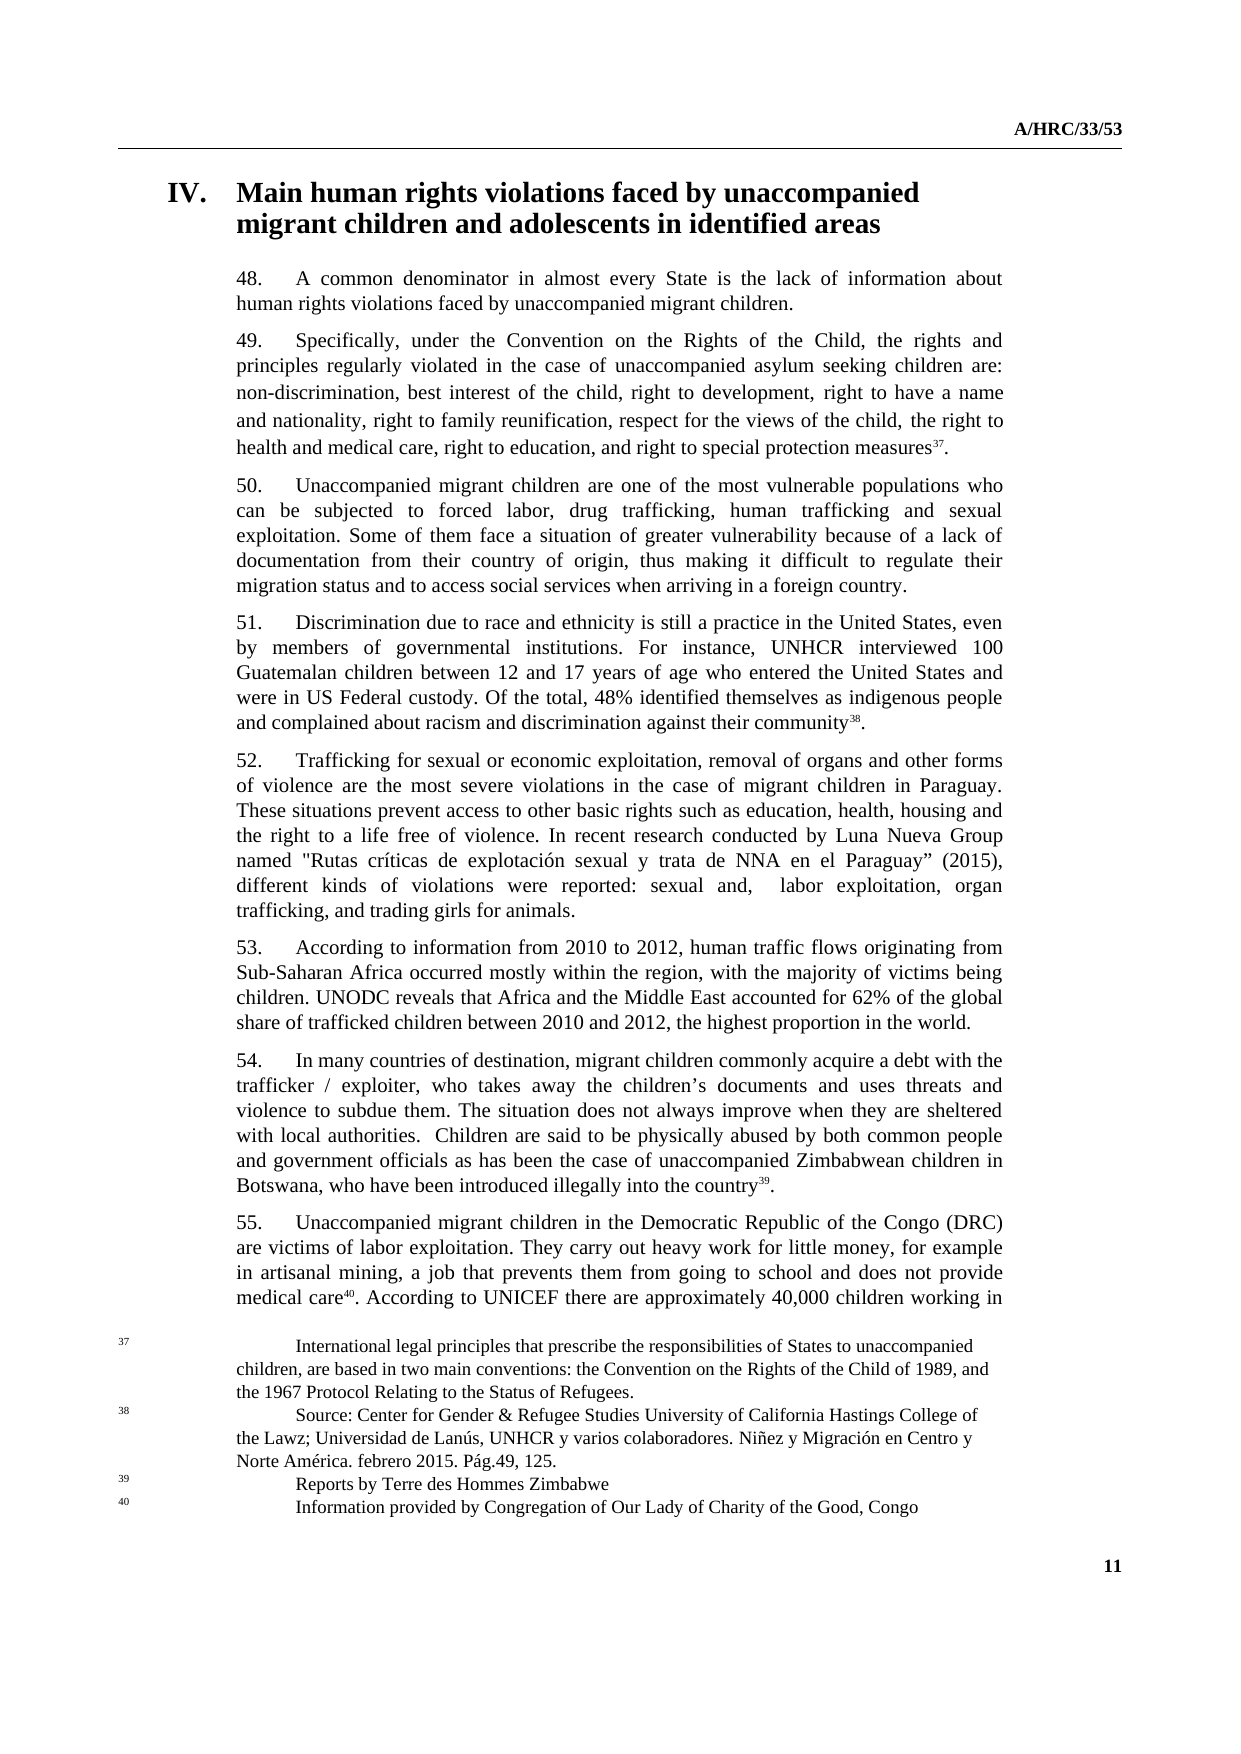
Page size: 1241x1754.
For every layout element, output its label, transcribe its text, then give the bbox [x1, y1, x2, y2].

text 54. In many countries of destination, migrant children commonly acquire a debt with the trafficker / exploiter, who takes away the children’s documents and uses threats and violence to subdue them. The situation does not always improve when they are sheltered with local authorities. Children are said to be physically abused by both common people and government officials as has been the case of unaccompanied Zimbabwean children in Botswana, who have been introduced illegally into the country. [236, 1047, 1004, 1197]
text IV. Main human rights violations faced by unaccompanied migrant children and adolescents in identified areas [118, 177, 1004, 240]
text 48. A common denominator in almost every State is the lack of information about human rights violations faced by unaccompanied migrant children. [236, 265, 1004, 315]
text 53. According to information from 2010 to 2012, human traffic flows originating from Sub-Saharan Africa occurred mostly within the region, with the majority of victims being children. UNODC reveals that Africa and the Middle East accounted for 62% of the global share of trafficked children between 2010 and 2012, the highest proportion in the world. [236, 934, 1004, 1034]
text 49. Specifically, under the Convention on the Rights of the Child, the rights and principles regularly violated in the case of unaccompanied asylum seeking children are: non-discrimination, best interest of the child, right to development, right to have a name and nationality, right to family reunification, respect for the views of the child, the right to health and medical care, right to education, and right to special protection measures. [236, 327, 1004, 459]
text 52. Trafficking for sexual or economic exploitation, removal of organs and other forms of violence are the most severe violations in the case of migrant children in Paraguay. These situations prevent access to other basic rights such as education, health, housing and the right to a life free of violence. In recent research conducted by Luna Nueva Group named "Rutas críticas de explotación sexual y trata de NNA en el Paraguay” (2015), different kinds of violations were reported: sexual and, labor exploitation, organ trafficking, and trading girls for animals. [236, 747, 1004, 922]
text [236, 1209, 1004, 1309]
text 51. Discrimination due to race and ethnicity is still a practice in the United States, even by members of governmental institutions. For instance, UNHCR interviewed 100 Guatemalan children between 12 and 17 years of age who entered the United States and were in US Federal custody. Of the total, 48% identified themselves as indigenous people and complained about racism and discrimination against their community. [236, 609, 1004, 734]
text 50. Unaccompanied migrant children are one of the most vulnerable populations who can be subjected to forced labor, drug trafficking, human trafficking and sexual exploitation. Some of them face a situation of greater vulnerability because of a lack of documentation from their country of origin, thus making it difficult to regulate their migration status and to access social services when arriving in a foreign country. [236, 472, 1004, 597]
